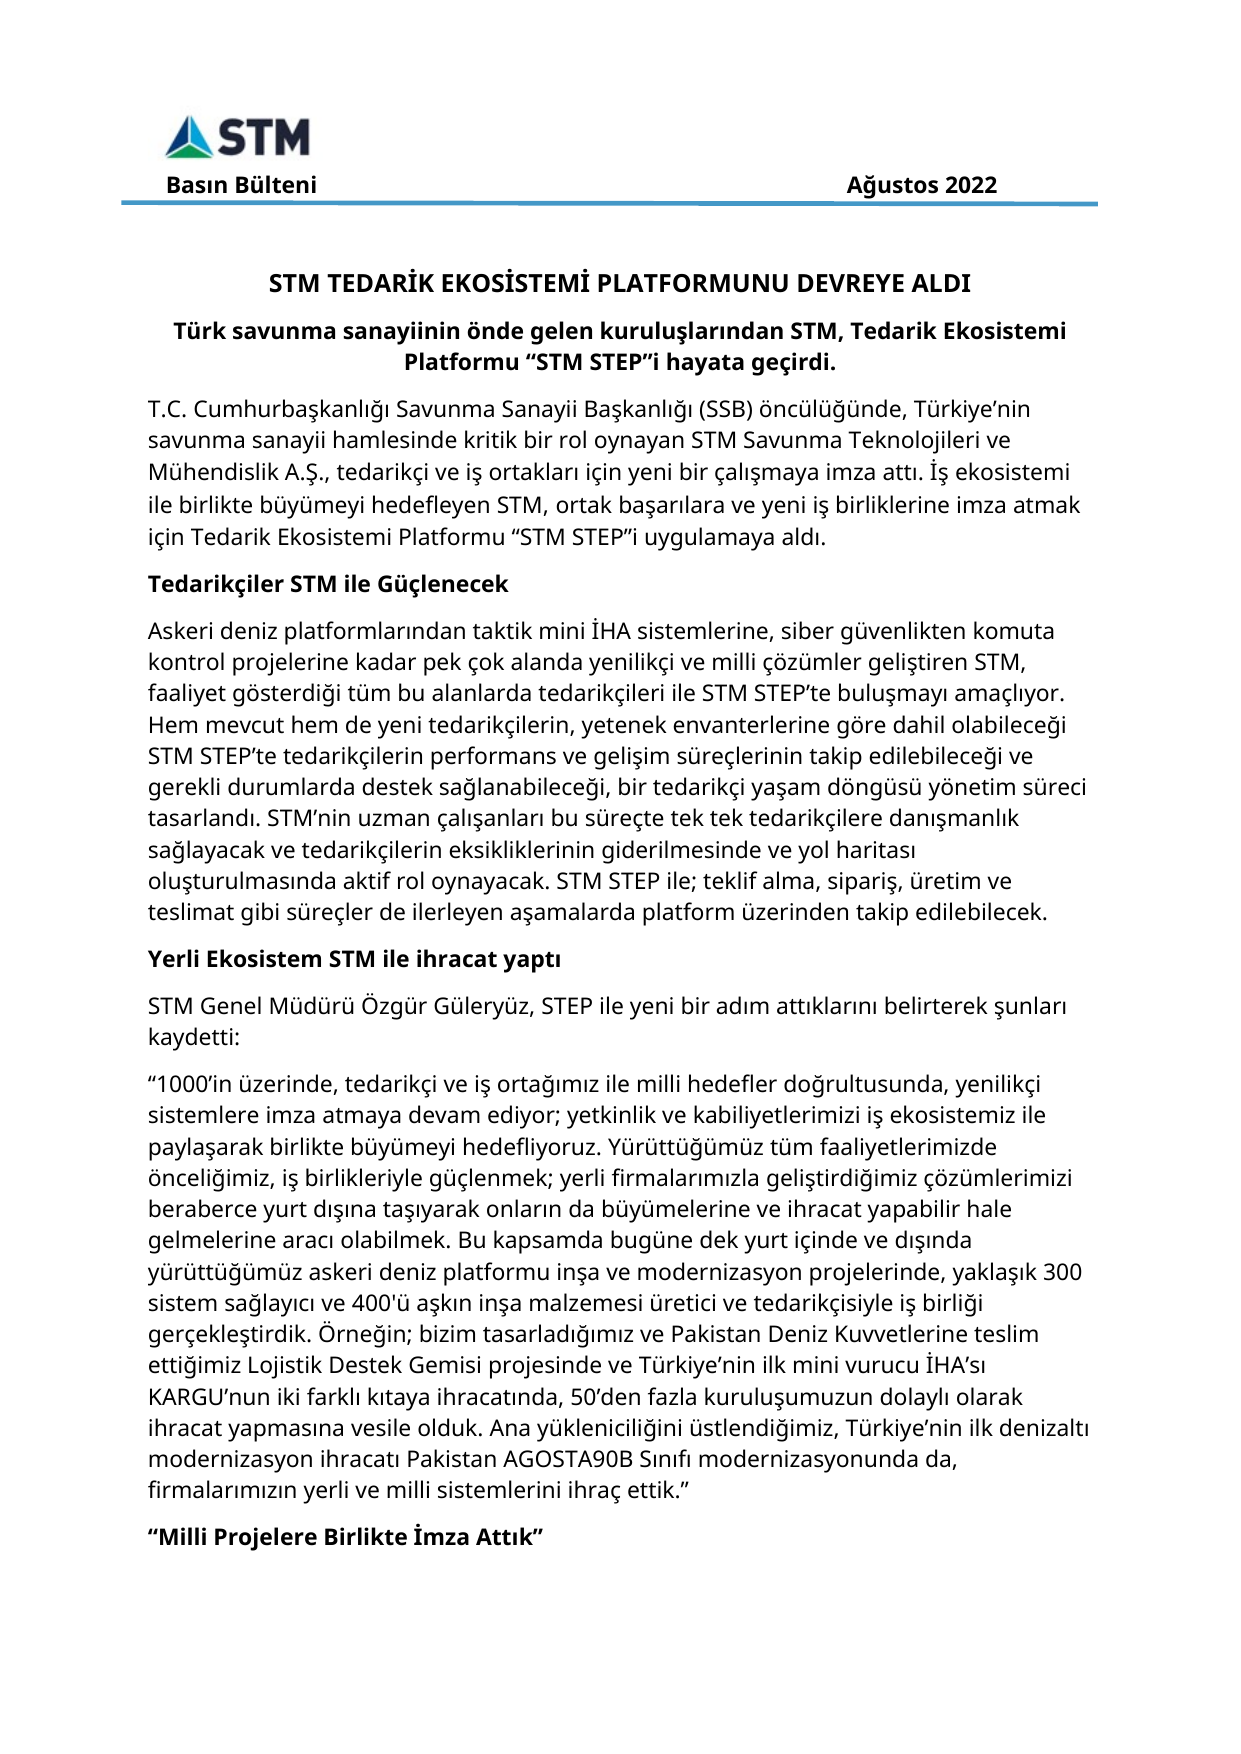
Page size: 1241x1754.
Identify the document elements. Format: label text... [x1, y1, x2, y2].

text Türk savunma sanayiinin önde gelen kuruluşlarından STM, Tedarik Ekosistemi Platformu “STM STEP”i hayata geçirdi. [148, 315, 1093, 378]
picture [147, 95, 332, 169]
text Basın Bülteni Ağustos 2022 [148, 169, 1093, 200]
text Tedarikçiler STM ile Güçlenecek [148, 568, 1093, 599]
text Askeri deniz platformlarından taktik mini İHA sistemlerine, siber güvenlikten komuta kontrol projelerine kadar pek çok alanda yenilikçi ve milli çözümler geliştiren STM, faaliyet gösterdiği tüm bu alanlarda tedarikçileri ile STM STEP’te buluşmayı amaçlıyor. Hem mevcut hem de yeni tedarikçilerin, yetenek envanterlerine göre dahil olabileceği STM STEP’te tedarikçilerin performans ve gelişim süreçlerinin takip edilebileceği ve gerekli durumlarda destek sağlanabileceği, bir tedarikçi yaşam döngüsü yönetim süreci tasarlandı. STM’nin uzman çalışanları bu süreçte tek tek tedarikçilere danışmanlık sağlayacak ve tedarikçilerin eksikliklerinin giderilmesinde ve yol haritası oluşturulmasında aktif rol oynayacak. STM STEP ile; teklif alma, sipariş, üretim ve teslimat gibi süreçler de ilerleyen aşamalarda platform üzerinden takip edilebilecek. [148, 615, 1093, 927]
text T.C. Cumhurbaşkanlığı Savunma Sanayii Başkanlığı (SSB) öncülüğünde, Türkiye’nin savunma sanayii hamlesinde kritik bir rol oynayan STM Savunma Teknolojileri ve Mühendislik A.Ş., tedarikçi ve iş ortakları için yeni bir çalışmaya imza attı. İş ekosistemi ile birlikte büyümeyi hedefleyen STM, ortak başarılara ve yeni iş birliklerine imza atmak için Tedarik Ekosistemi Platformu “STM STEP”i uygulamaya aldı. [148, 393, 1093, 552]
text “1000’in üzerinde, tedarikçi ve iş ortağımız ile milli hedefler doğrultusunda, yenilikçi sistemlere imza atmaya devam ediyor; yetkinlik ve kabiliyetlerimizi iş ekosistemiz ile paylaşarak birlikte büyümeyi hedefliyoruz. Yürüttüğümüz tüm faaliyetlerimizde önceliğimiz, iş birlikleriyle güçlenmek; yerli firmalarımızla geliştirdiğimiz çözümlerimizi beraberce yurt dışına taşıyarak onların da büyümelerine ve ihracat yapabilir hale gelmelerine aracı olabilmek. Bu kapsamda bugüne dek yurt içinde ve dışında yürüttüğümüz askeri deniz platformu inşa ve modernizasyon projelerinde, yaklaşık 300 sistem sağlayıcı ve 400'ü aşkın inşa malzemesi üretici ve tedarikçisiyle iş birliği gerçekleştirdik. Örneğin; bizim tasarladığımız ve Pakistan Deniz Kuvvetlerine teslim ettiğimiz Lojistik Destek Gemisi projesinde ve Türkiye’nin ilk mini vurucu İHA’sı KARGU’nun iki farklı kıtaya ihracatında, 50’den fazla kuruluşumuzun dolaylı olarak ihracat yapmasına vesile olduk. Ana yükleniciliğini üstlendiğimiz, Türkiye’nin ilk denizaltı modernizasyon ihracatı Pakistan AGOSTA90B Sınıfı modernizasyonunda da, firmalarımızın yerli ve milli sistemlerini ihraç ettik.” [148, 1068, 1093, 1505]
text STM TEDARİK EKOSİSTEMİ PLATFORMUNU DEVREYE ALDI [148, 265, 1093, 299]
text “Milli Projelere Birlikte İmza Attık” [148, 1521, 1093, 1552]
text Yerli Ekosistem STM ile ihracat yaptı [148, 943, 1093, 974]
text STM Genel Müdürü Özgür Güleryüz, STEP ile yeni bir adım attıklarını belirterek şunları kaydetti: [148, 990, 1093, 1052]
